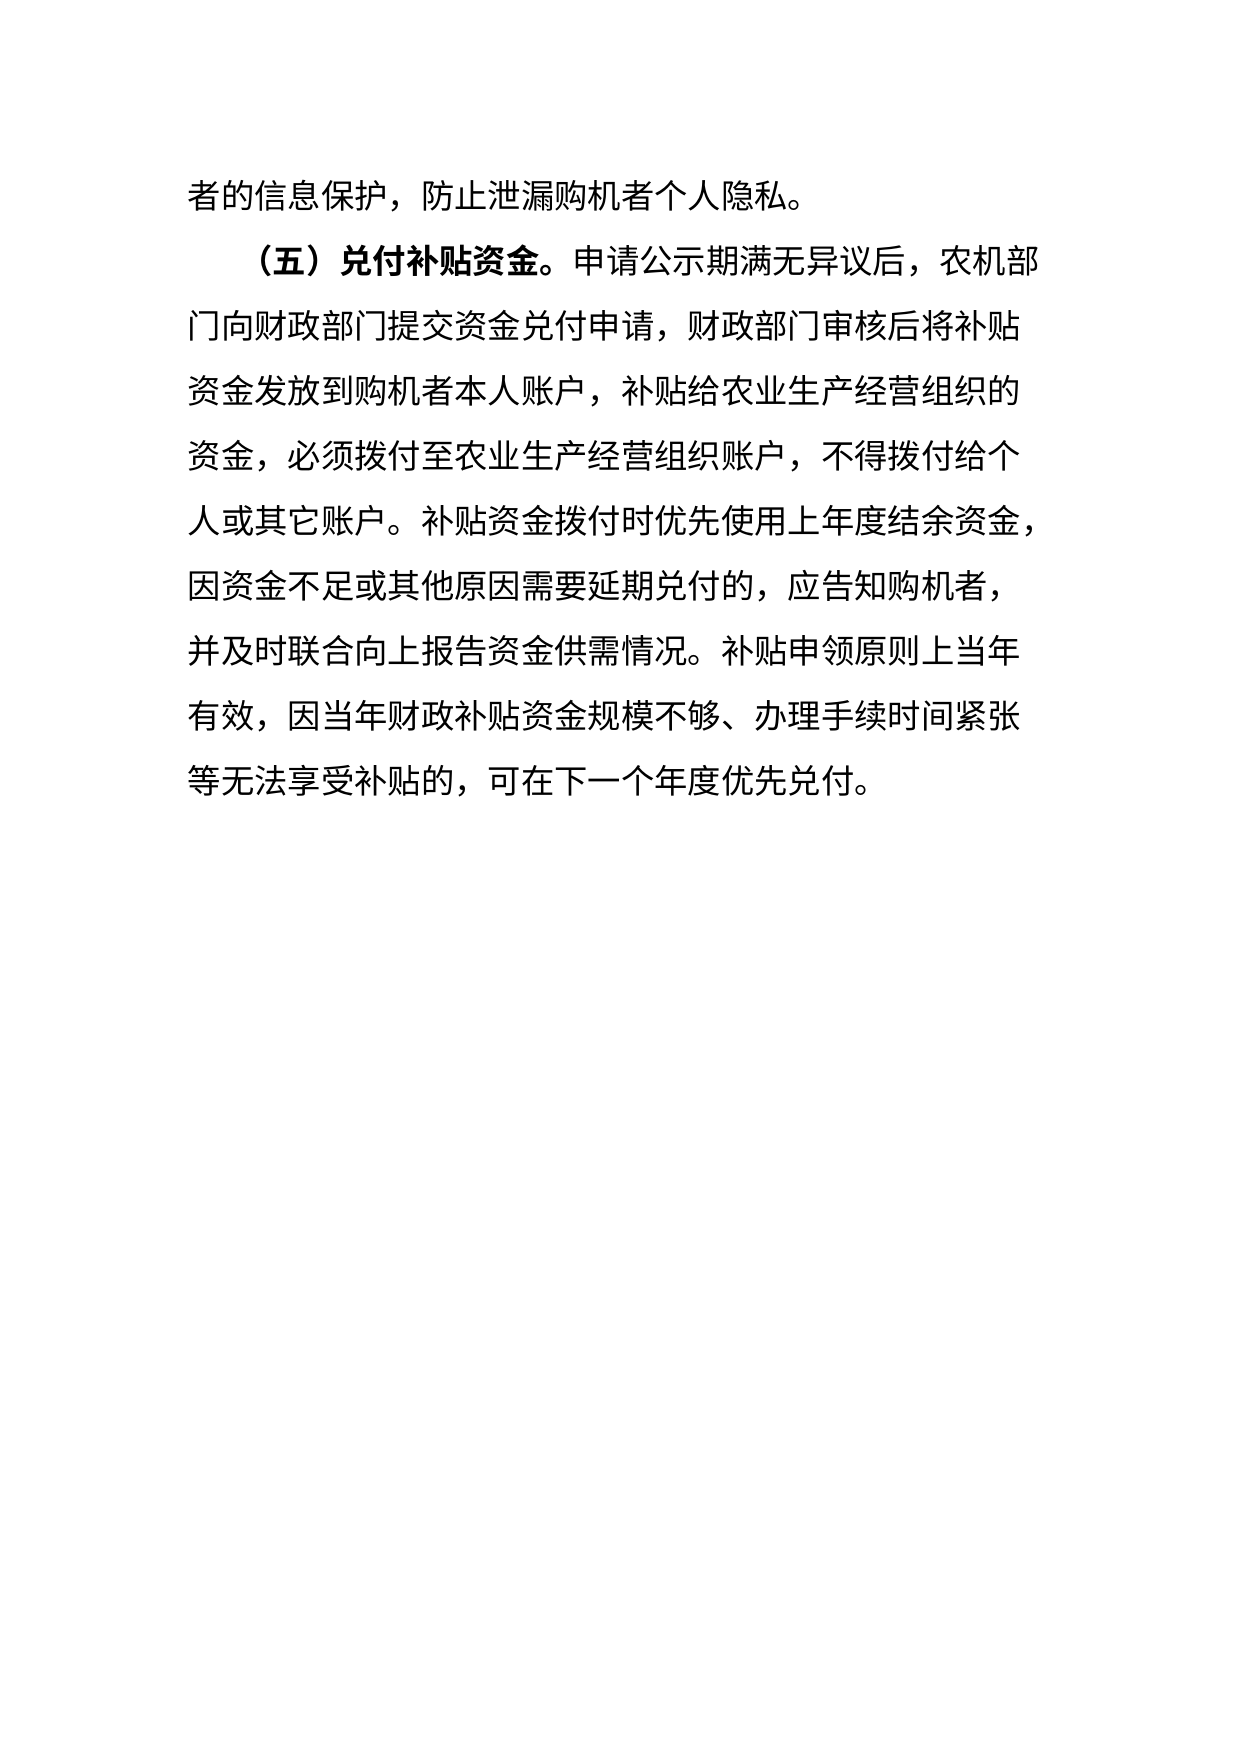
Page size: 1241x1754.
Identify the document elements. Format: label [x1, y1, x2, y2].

text [187, 162, 1053, 812]
